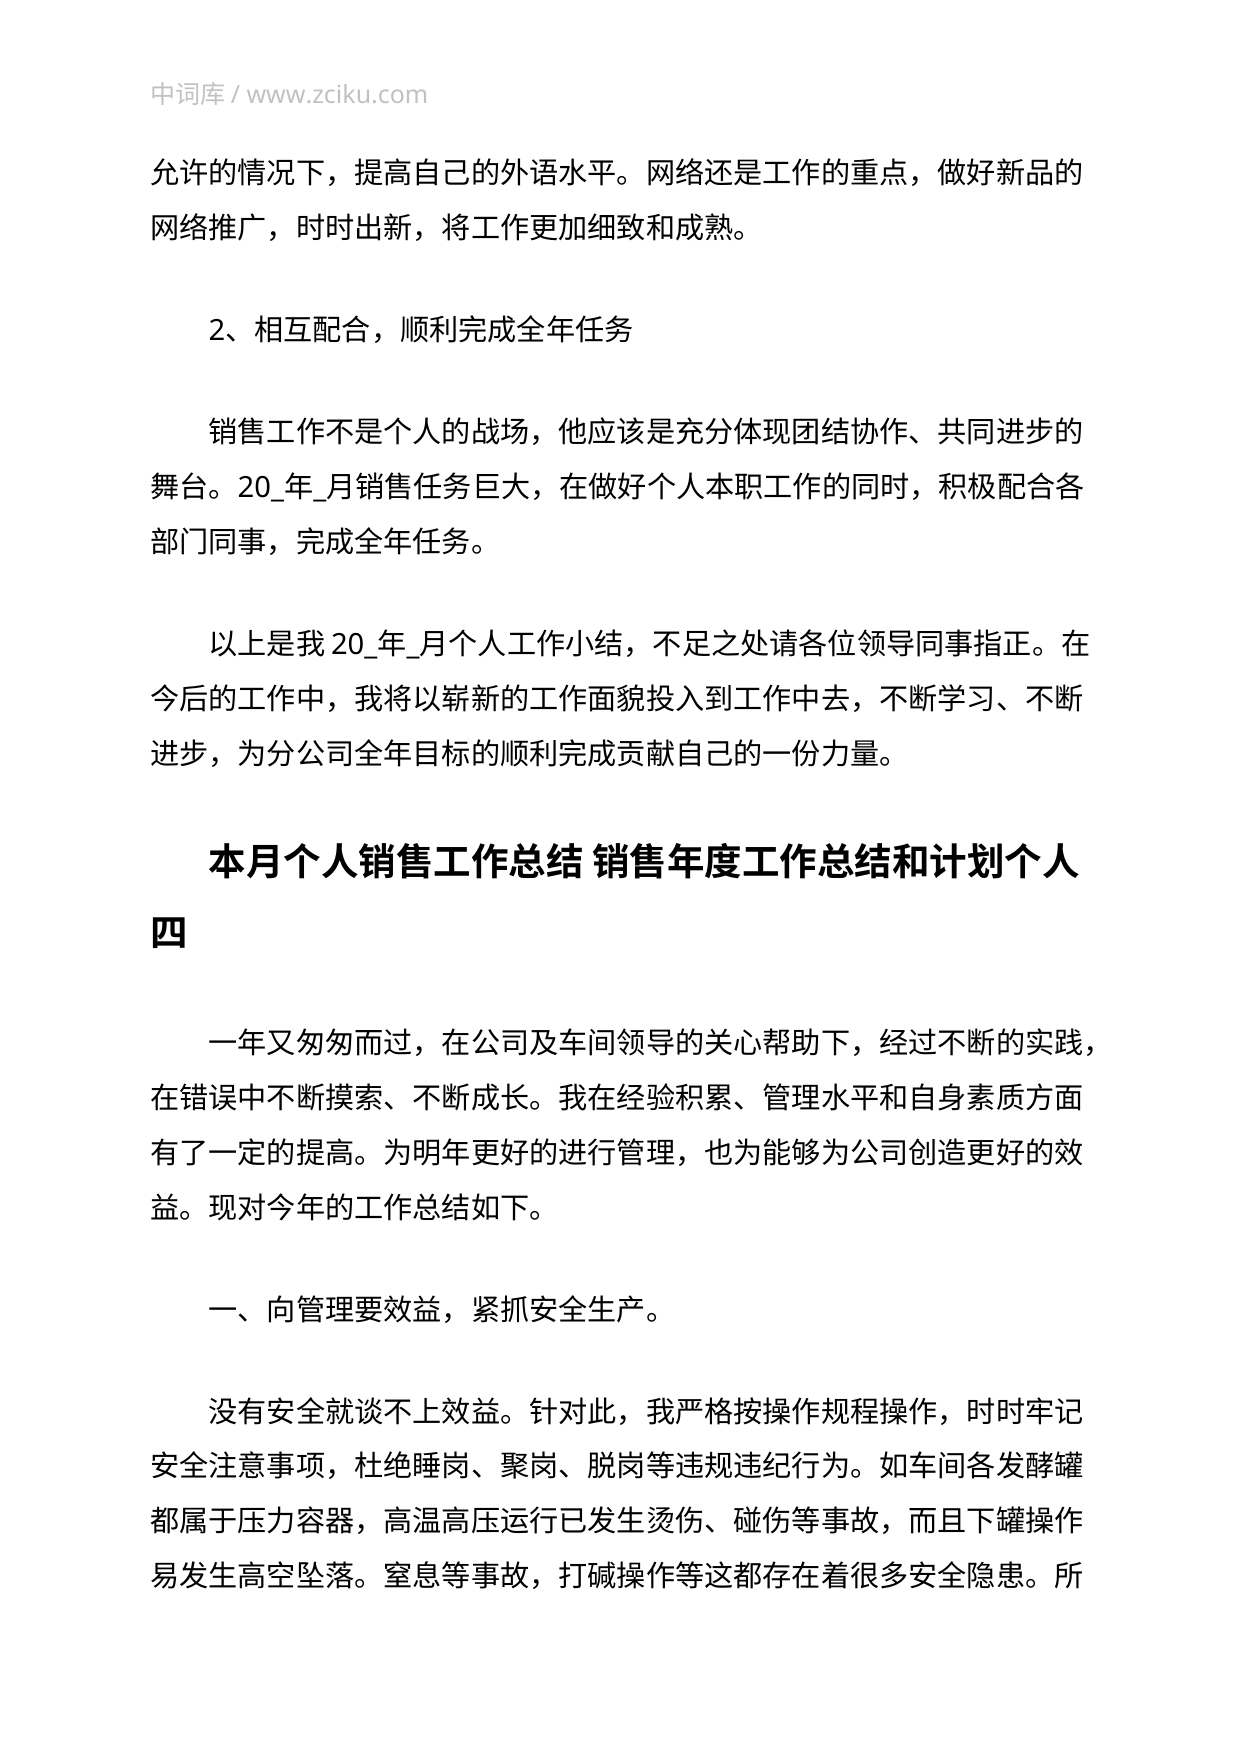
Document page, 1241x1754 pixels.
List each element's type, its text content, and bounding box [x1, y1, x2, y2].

text 2、相互配合，顺利完成全年任务 [150, 307, 1090, 349]
text 销售工作不是个人的战场，他应该是充分体现团结协作、共同进步的舞台。20_年_月销售任务巨大，在做好个人本职工作的同时，积极配合各部门同事，完成全年任务。 [150, 409, 1090, 561]
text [150, 1388, 1090, 1595]
text 一年又匆匆而过，在公司及车间领导的关心帮助下，经过不断的实践，在错误中不断摸索、不断成长。我在经验积累、管理水平和自身素质方面有了一定的提高。为明年更好的进行管理，也为能够为公司创造更好的效益。现对今年的工作总结如下。 [150, 1020, 1090, 1227]
text 以上是我20_年_月个人工作小结，不足之处请各位领导同事指正。在今后的工作中，我将以崭新的工作面貌投入到工作中去，不断学习、不断进步，为分公司全年目标的顺利完成贡献自己的一份力量。 [150, 620, 1090, 772]
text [150, 150, 1090, 247]
text 一、向管理要效益，紧抓安全生产。 [150, 1286, 1090, 1329]
text 本月个人销售工作总结 销售年度工作总结和计划个人四 [150, 832, 1090, 957]
